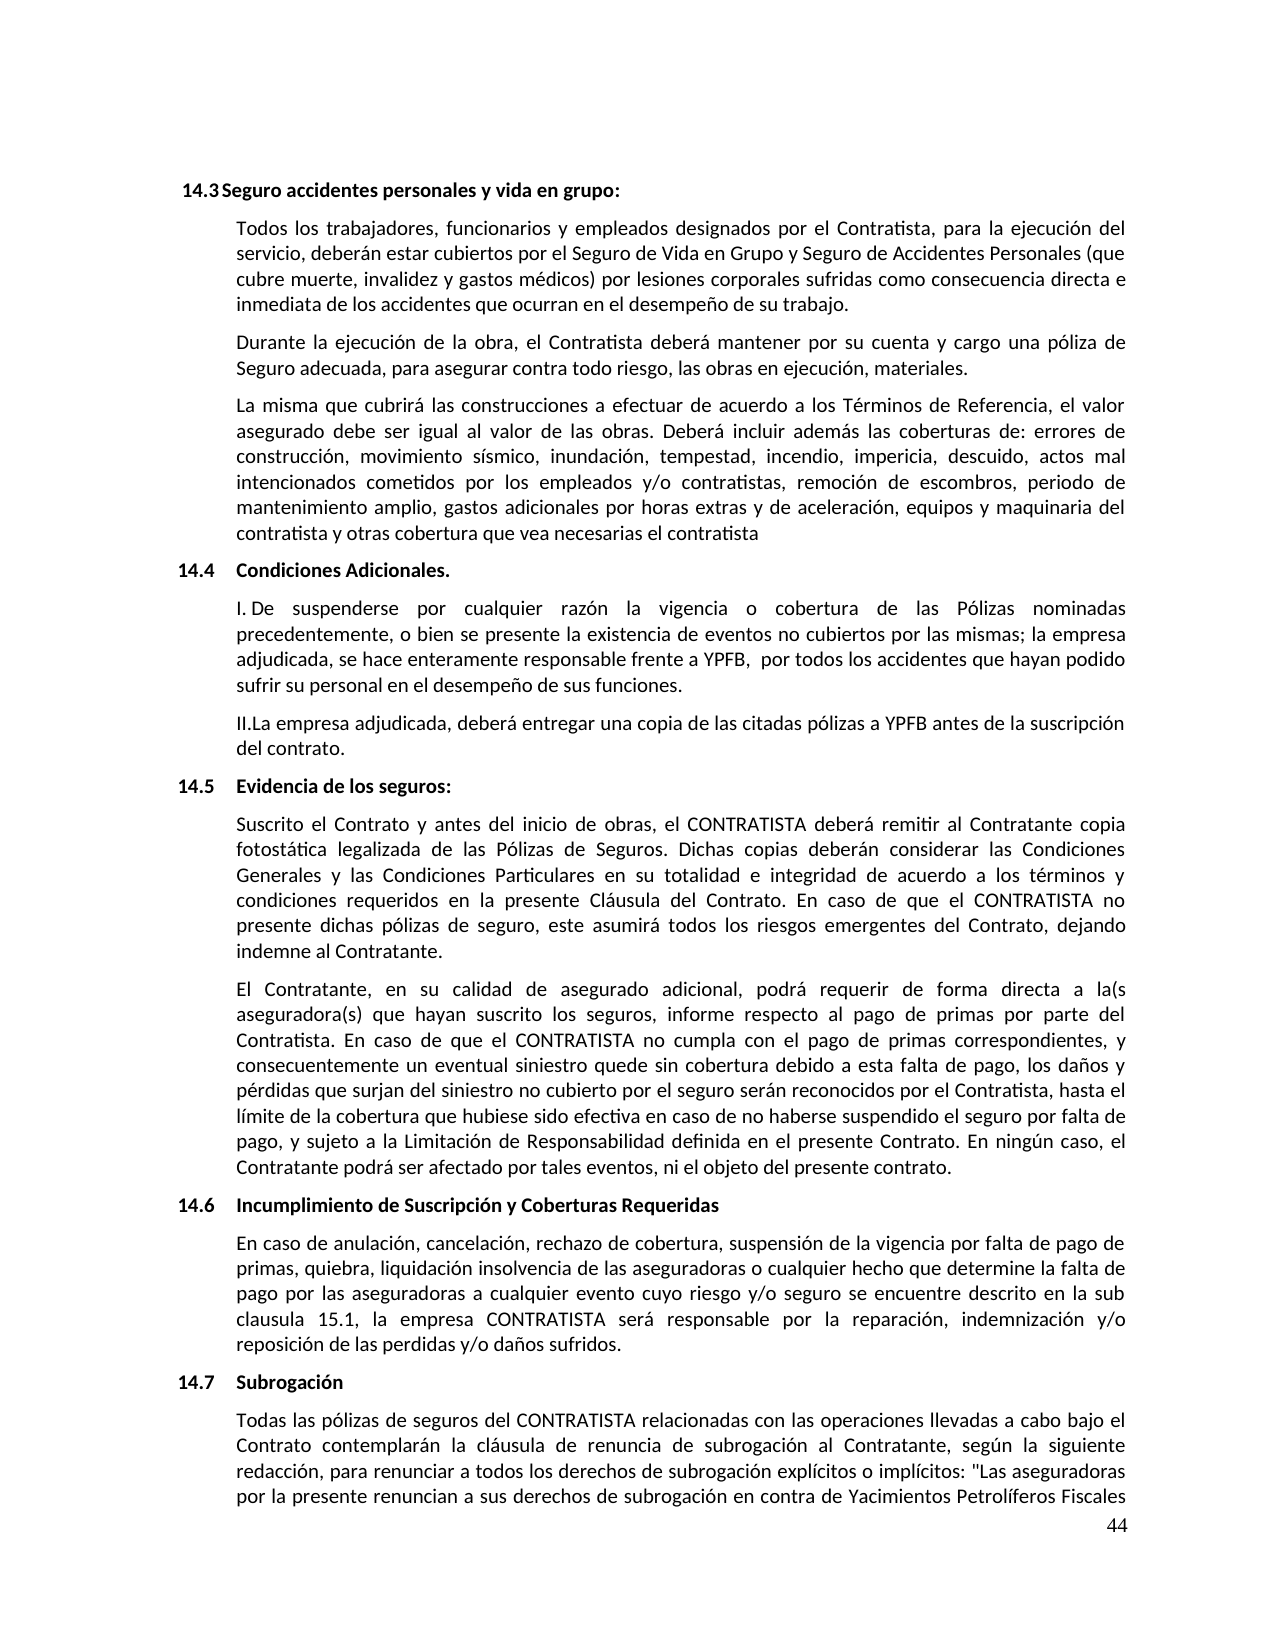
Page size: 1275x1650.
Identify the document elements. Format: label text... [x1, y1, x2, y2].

list Condiciones Adicionales. [177, 558, 1127, 583]
text I. De suspenderse por cualquier razón la vigencia o cobertura de las Pólizas nominadas precedentemente, o bien se presente la existencia de eventos no cubiertos por las mismas; la empresa adjudicada, se hace enteramente responsable frente a YPFB, por todos los accidentes que hayan podido sufrir su personal en el desempeño de sus funciones. [177, 596, 1127, 697]
text En caso de anulación, cancelación, rechazo de cobertura, suspensión de la vigencia por falta de pago de primas, quiebra, liquidación insolvencia de las aseguradoras o cualquier hecho que determine la falta de pago por las aseguradoras a cualquier evento cuyo riesgo y/o seguro se encuentre descrito en la sub clausula 15.1, la empresa CONTRATISTA será responsable por la reparación, indemnización y/o reposición de las perdidas y/o daños sufridos. [177, 1230, 1127, 1357]
list Subrogación [177, 1369, 1127, 1395]
text Suscrito el Contrato y antes del inicio de obras, el CONTRATISTA deberá remitir al Contratante copia fotostática legalizada de las Pólizas de Seguros. Dichas copias deberán considerar las Condiciones Generales y las Condiciones Particulares en su totalidad e integridad de acuerdo a los términos y condiciones requeridos en la presente Cláusula del Contrato. En caso de que el CONTRATISTA no presente dichas pólizas de seguro, este asumirá todos los riesgos emergentes del Contrato, dejando indemne al Contratante. [177, 811, 1127, 963]
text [177, 1407, 1127, 1509]
list Incumplimiento de Suscripción y Coberturas Requeridas [177, 1192, 1127, 1217]
list Seguro accidentes personales y vida en grupo: [182, 177, 1127, 203]
text Durante la ejecución de la obra, el Contratista deberá mantener por su cuenta y cargo una póliza de Seguro adecuada, para asegurar contra todo riesgo, las obras en ejecución, materiales. [177, 329, 1127, 380]
text El Contratante, en su calidad de asegurado adicional, podrá requerir de forma directa a la(s aseguradora(s) que hayan suscrito los seguros, informe respecto al pago de primas por parte del Contratista. En caso de que el CONTRATISTA no cumpla con el pago de primas correspondientes, y consecuentemente un eventual siniestro quede sin cobertura debido a esta falta de pago, los daños y pérdidas que surjan del siniestro no cubierto por el seguro serán reconocidos por el Contratista, hasta el límite de la cobertura que hubiese sido efectiva en caso de no haberse suspendido el seguro por falta de pago, y sujeto a la Limitación de Responsabilidad definida en el presente Contrato. En ningún caso, el Contratante podrá ser afectado por tales eventos, ni el objeto del presente contrato. [177, 976, 1127, 1179]
text Todos los trabajadores, funcionarios y empleados designados por el Contratista, para la ejecución del servicio, deberán estar cubiertos por el Seguro de Vida en Grupo y Seguro de Accidentes Personales (que cubre muerte, invalidez y gastos médicos) por lesiones corporales sufridas como consecuencia directa e inmediata de los accidentes que ocurran en el desempeño de su trabajo. [177, 215, 1127, 317]
list Evidencia de los seguros: [177, 773, 1127, 798]
text II.La empresa adjudicada, deberá entregar una copia de las citadas pólizas a YPFB antes de la suscripción del contrato. [177, 710, 1127, 761]
text La misma que cubrirá las construcciones a efectuar de acuerdo a los Términos de Referencia, el valor asegurado debe ser igual al valor de las obras. Deberá incluir además las coberturas de: errores de construcción, movimiento sísmico, inundación, tempestad, incendio, impericia, descuido, actos mal intencionados cometidos por los empleados y/o contratistas, remoción de escombros, periodo de mantenimiento amplio, gastos adicionales por horas extras y de aceleración, equipos y maquinaria del contratista y otras cobertura que vea necesarias el contratista [177, 393, 1127, 545]
